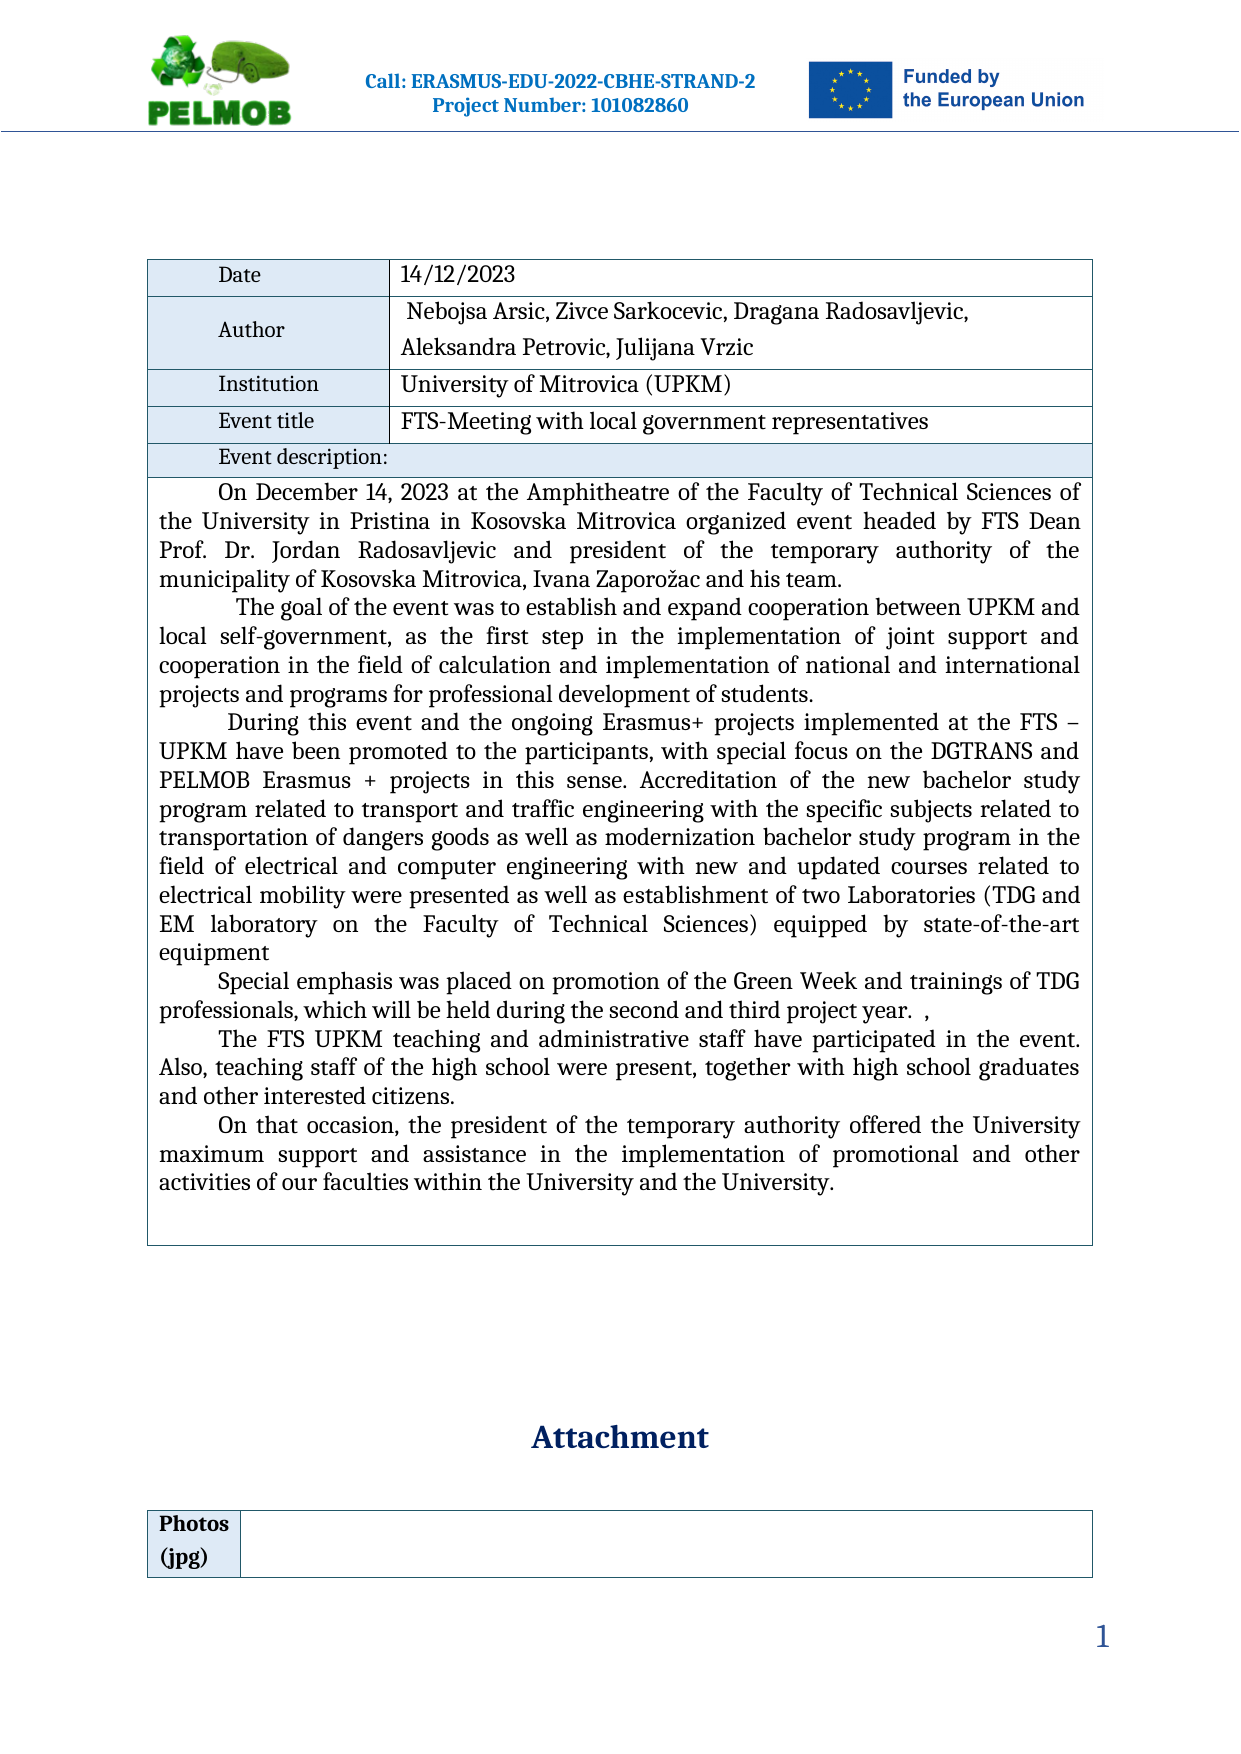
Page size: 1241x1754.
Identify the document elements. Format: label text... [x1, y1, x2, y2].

table_cell Nebojsa Arsic, Zivce Sarkocevic, Dragana Radosavljevic, Aleksandra Petrovic, Julijana Vrzic [390, 297, 1092, 369]
picture [147, 29, 298, 131]
table_cell Event title [148, 407, 389, 443]
table_cell FTS-Meeting with local government representatives [390, 407, 1092, 443]
table_header 14/12/2023 [390, 260, 1092, 296]
table_cell On December 14, 2023 at the Amphitheatre of the Faculty of Technical Sciences of the University in Pristina in Kosovska Mitrovica organized event headed by FTS Dean Prof. Dr. Jordan Radosavljevic and president of the temporary authority of the municipality of Kosovska Mitrovica, Ivana Zaporožac and his team. The goal of the event was to establish and expand cooperation between UPKM and local self-government, as the first step in the implementation of joint support and cooperation in the field of calculation and implementation of national and international projects and programs for professional development of students. During this event and the ongoing Erasmus+ projects implemented at the FTS – UPKM have been promoted to the participants, with special focus on the DGTRANS and PELMOB Erasmus + projects in this sense. Accreditation of the new bachelor study program related to transport and traffic engineering with the specific subjects related to transportation of dangers goods as well as modernization bachelor study program in the field of electrical and computer engineering with new and updated courses related to electrical mobility were presented as well as establishment of two Laboratories (TDG and EM laboratory on the Faculty of Technical Sciences) equipped by state-of-the-art equipment Special emphasis was placed on promotion of the Green Week and trainings of TDG professionals, which will be held during the second and third project year. , The FTS UPKM teaching and administrative staff have participated in the event. Also, teaching staff of the high school were present, together with high school graduates and other interested citizens. On that occasion, the president of the temporary authority offered the University maximum support and assistance in the implementation of promotional and other activities of our faculties within the University and the University. [148, 478, 1092, 1245]
table_cell Event description: [148, 444, 1092, 477]
table_header Date [148, 260, 389, 296]
table_cell University of Mitrovica (UPKM) [390, 370, 1092, 406]
table_cell Author [148, 297, 389, 369]
table_header Photos (jpg) [148, 1511, 240, 1577]
table_header [241, 1511, 1092, 1577]
table_cell Institution [148, 370, 389, 406]
subtitle Attachment [148, 1419, 1092, 1457]
picture [805, 58, 1104, 122]
